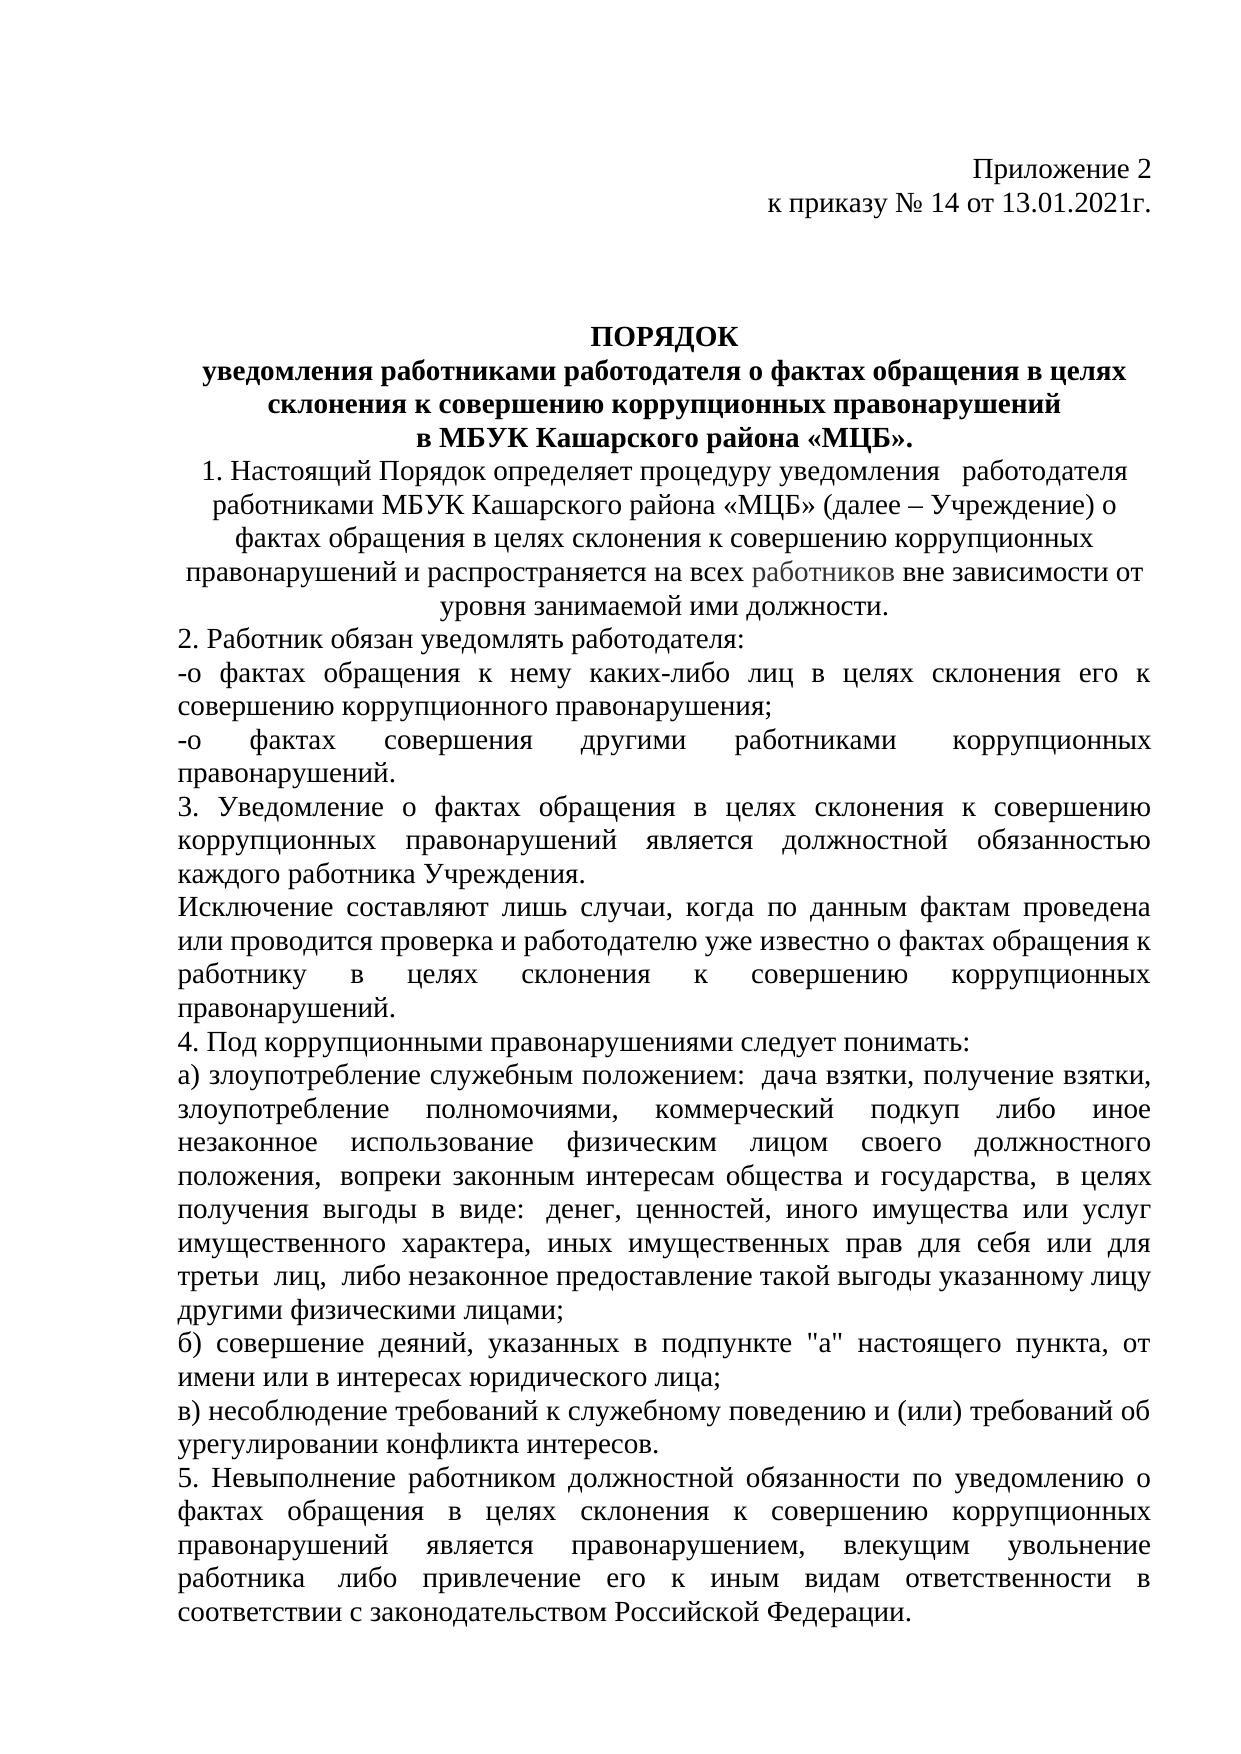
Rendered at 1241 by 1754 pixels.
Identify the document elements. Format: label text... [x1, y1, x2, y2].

text ПОРЯДОК [177, 319, 1152, 353]
text б) совершение деяний, указанных в подпункте "а" настоящего пункта, от имени или в интересах юридического лица; [177, 1326, 1152, 1393]
text 3. Уведомление о фактах обращения в целях склонения к совершению коррупционных правонарушений является должностной обязанностью каждого работника Учреждения. [177, 789, 1152, 889]
text -о фактах совершения другими работниками коррупционных правонарушений. [177, 722, 1152, 789]
text а) злоупотребление служебным положением: дача взятки, получение взятки, злоупотребление полномочиями, коммерческий подкуп либо иное незаконное использование физическим лицом своего должностного положения, вопреки законным интересам общества и государства, в целях получения выгоды в виде: денег, ценностей, иного имущества или услуг имущественного характера, иных имущественных прав для себя или для третьи лиц, либо незаконное предоставление такой выгоды указанному лицу другими физическими лицами; [177, 1057, 1152, 1326]
text 1. Настоящий Порядок определяет процедуру уведомления работодателя работниками МБУК Кашарского района «МЦБ» (далее – Учреждение) о фактах обращения в целях склонения к совершению коррупционных правонарушений и распространяется на всех работников вне зависимости от уровня занимаемой ими должности. [177, 453, 1152, 621]
text 4. Под коррупционными правонарушениями следует понимать: [177, 1024, 1152, 1057]
text 2. Работник обязан уведомлять работодателя: [177, 621, 1152, 655]
text в) несоблюдение требований к служебному поведению и (или) требований об урегулировании конфликта интересов. [177, 1393, 1152, 1460]
text уведомления работниками работодателя о фактах обращения в целях [177, 353, 1152, 386]
text -о фактах обращения к нему каких-либо лиц в целях склонения его к совершению коррупционного правонарушения; [177, 655, 1152, 722]
text к приказу № 14 от 13.01.2021г. [177, 185, 1152, 219]
text 5. Невыполнение работником должностной обязанности по уведомлению о фактах обращения в целях склонения к совершению коррупционных правонарушений является правонарушением, влекущим увольнение работника либо привлечение его к иным видам ответственности в соответствии с законодательством Российской Федерации. [177, 1460, 1152, 1627]
text Приложение 2 [177, 152, 1152, 185]
text в МБУК Кашарского района «МЦБ». [177, 420, 1152, 453]
text Исключение составляют лишь случаи, когда по данным фактам проведена или проводится проверка и работодателю уже известно о фактах обращения к работнику в целях склонения к совершению коррупционных правонарушений. [177, 889, 1152, 1024]
text склонения к совершению коррупционных правонарушений [177, 386, 1152, 420]
